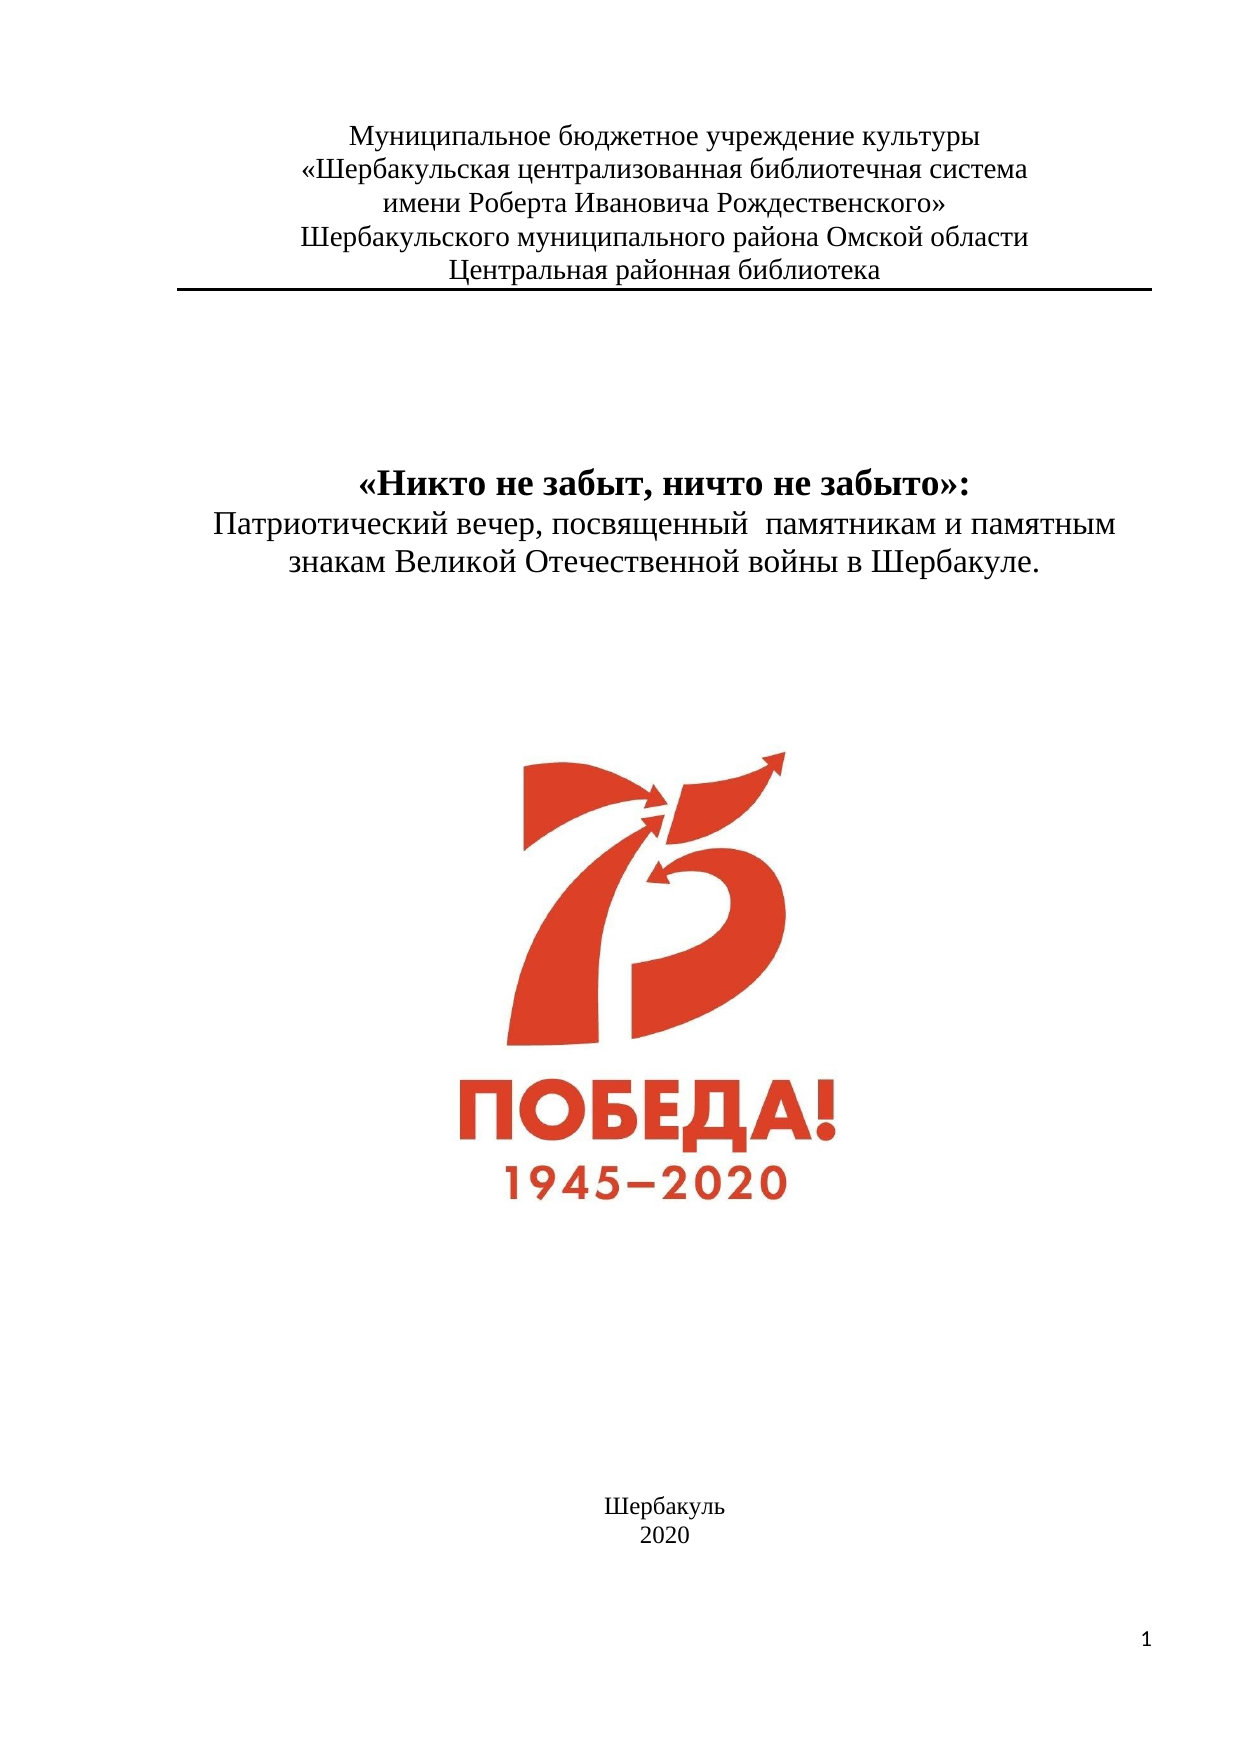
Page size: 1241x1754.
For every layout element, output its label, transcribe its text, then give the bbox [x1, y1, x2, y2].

text имени Роберта Ивановича Рождественского» [177, 185, 1152, 219]
text Центральная районная библиотека [177, 252, 1152, 288]
picture [177, 704, 1152, 1233]
text Патриотический вечер, посвященный памятникам и памятным знакам Великой Отечественной войны в Шербакуле. [177, 503, 1152, 580]
text 2020 [177, 1520, 1152, 1548]
text Муниципальное бюджетное учреждение культуры [177, 118, 1152, 152]
text Шербакульского муниципального района Омской области [177, 219, 1152, 252]
text Шербакуль [177, 1491, 1152, 1520]
text «Шербакульская централизованная библиотечная система [177, 152, 1152, 185]
text «Никто не забыт, ничто не забыто»: [177, 460, 1152, 503]
